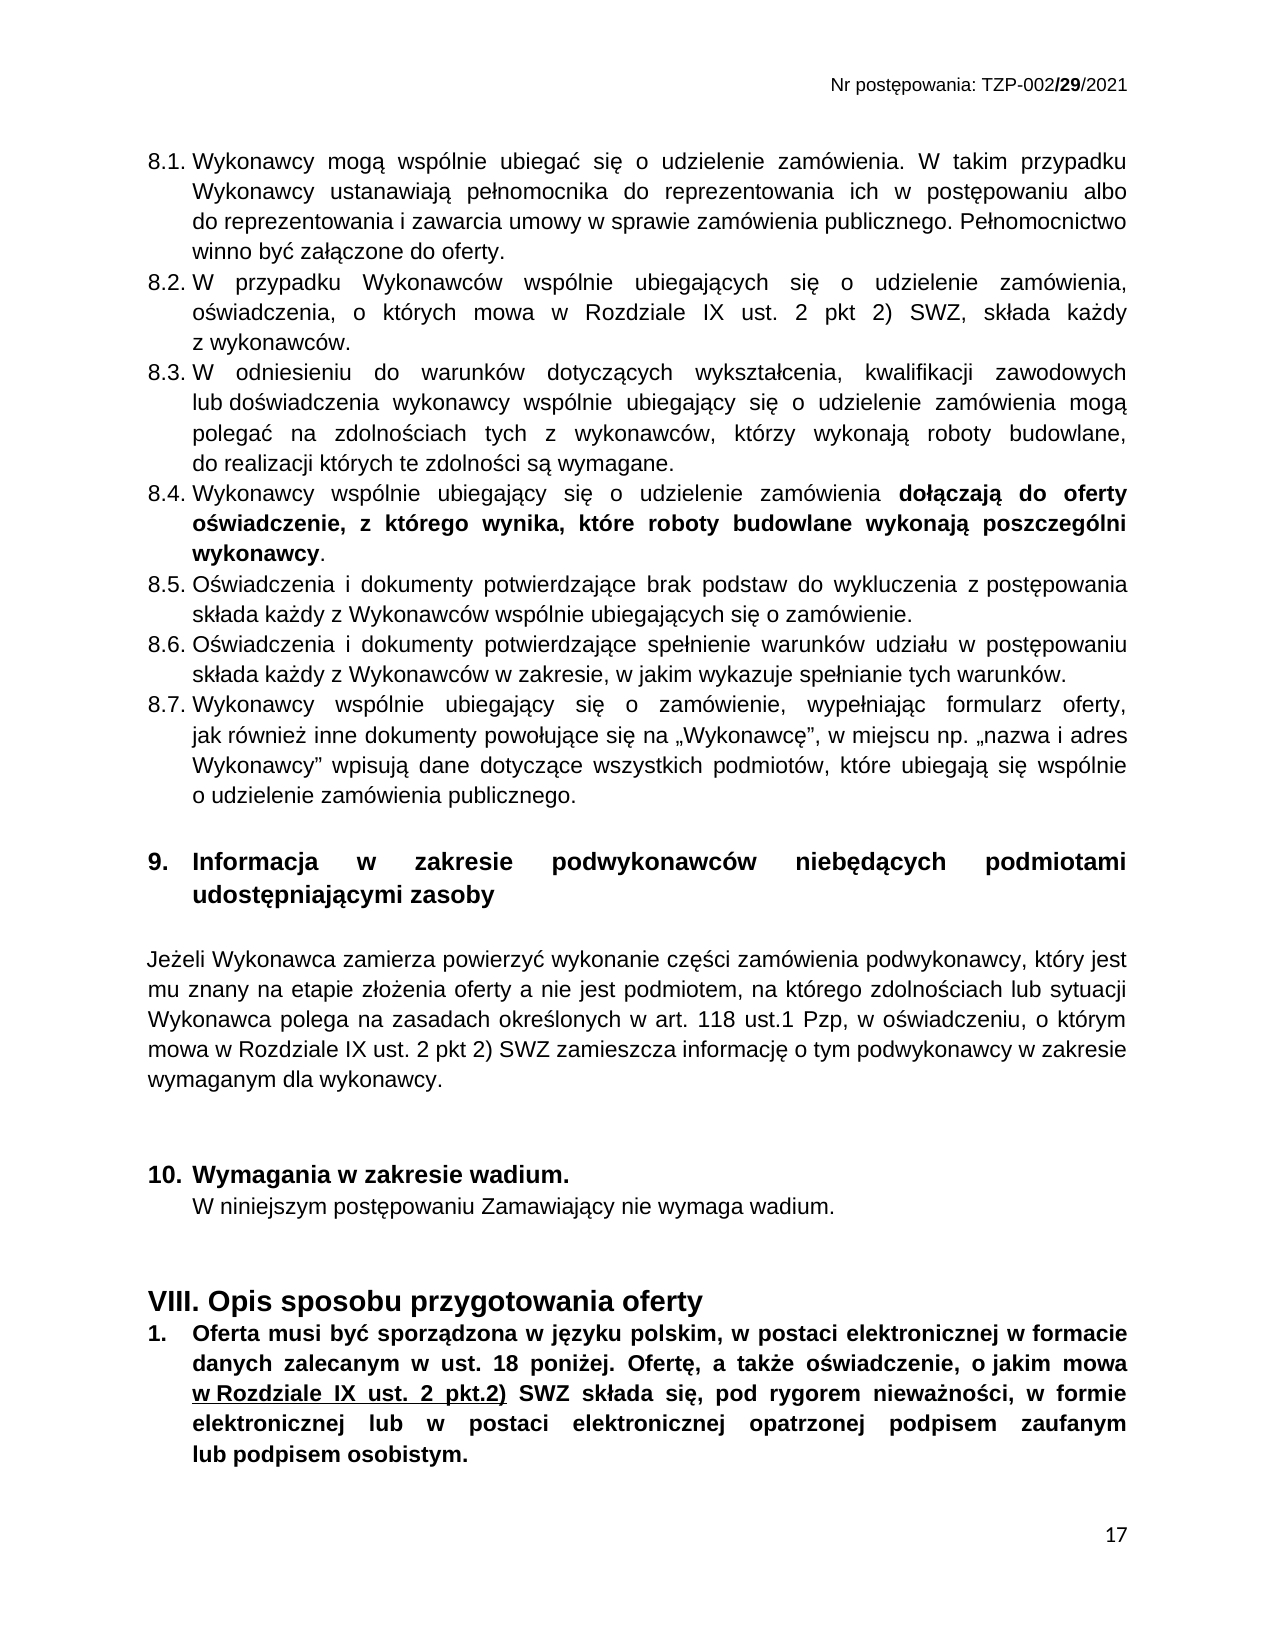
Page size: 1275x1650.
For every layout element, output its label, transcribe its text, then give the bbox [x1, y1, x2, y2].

list Wykonawcy mogą wspólnie ubiegać się o udzielenie zamówienia. W takim przypadku Wykonawcy ustanawiają pełnomocnika do reprezentowania ich w postępowaniu albo do reprezentowania i zawarcia umowy w sprawie zamówienia publicznego. Pełnomocnictwo winno być załączone do oferty. [148, 148, 1127, 264]
list W przypadku Wykonawców wspólnie ubiegających się o udzielenie zamówienia, oświadczenia, o których mowa w Rozdziale IX ust. 2 pkt 2) SWZ, składa każdy z wykonawców. [148, 268, 1127, 355]
list Informacja w zakresie podwykonawców niebędących podmiotami udostępniającymi zasoby [148, 847, 1127, 908]
text Jeżeli Wykonawca zamierza powierzyć wykonanie części zamówienia podwykonawcy, który jest mu znany na etapie złożenia oferty a nie jest podmiotem, na którego zdolnościach lub sytuacji Wykonawca polega na zasadach określonych w art. 118 ust.1 Pzp, w oświadczeniu, o którym mowa w Rozdziale IX ust. 2 pkt 2) SWZ zamieszcza informację o tym podwykonawcy w zakresie wymaganym dla wykonawcy. [146, 946, 1127, 1093]
list Wykonawcy wspólnie ubiegający się o zamówienie, wypełniając formularz oferty, jak również inne dokumenty powołujące się na „Wykonawcę”, w miejscu np. „nazwa i adres Wykonawcy” wpisują dane dotyczące wszystkich podmiotów, które ubiegają się wspólnie o udzielenie zamówienia publicznego. [148, 691, 1127, 808]
list Oświadczenia i dokumenty potwierdzające spełnienie warunków udziału w postępowaniu składa każdy z Wykonawców w zakresie, w jakim wykazuje spełnianie tych warunków. [148, 631, 1127, 687]
list Oferta musi być sporządzona w języku polskim, w postaci elektronicznej w formacie danych zalecanym w ust. 18 poniżej. Ofertę, a także oświadczenie, o jakim mowa w Rozdziale IX ust. 2 pkt.2) SWZ składa się, pod rygorem nieważności, w formie elektronicznej lub w postaci elektronicznej opatrzonej podpisem zaufanym lub podpisem osobistym. [148, 1320, 1127, 1467]
text W niniejszym postępowaniu Zamawiający nie wymaga wadium. [192, 1193, 1127, 1219]
list W odniesieniu do warunków dotyczących wykształcenia, kwalifikacji zawodowych lub doświadczenia wykonawcy wspólnie ubiegający się o udzielenie zamówienia mogą polegać na zdolnościach tych z wykonawców, którzy wykonają roboty budowlane, do realizacji których te zdolności są wymagane. [148, 359, 1127, 476]
list Wymagania w zakresie wadium. [148, 1160, 1127, 1189]
list Wykonawcy wspólnie ubiegający się o udzielenie zamówienia dołączają do oferty oświadczenie, z którego wynika, które roboty budowlane wykonają poszczególni wykonawcy. [148, 480, 1127, 567]
subtitle VIII. Opis sposobu przygotowania oferty [148, 1284, 1127, 1318]
list Oświadczenia i dokumenty potwierdzające brak podstaw do wykluczenia z postępowania składa każdy z Wykonawców wspólnie ubiegających się o zamówienie. [148, 571, 1127, 627]
